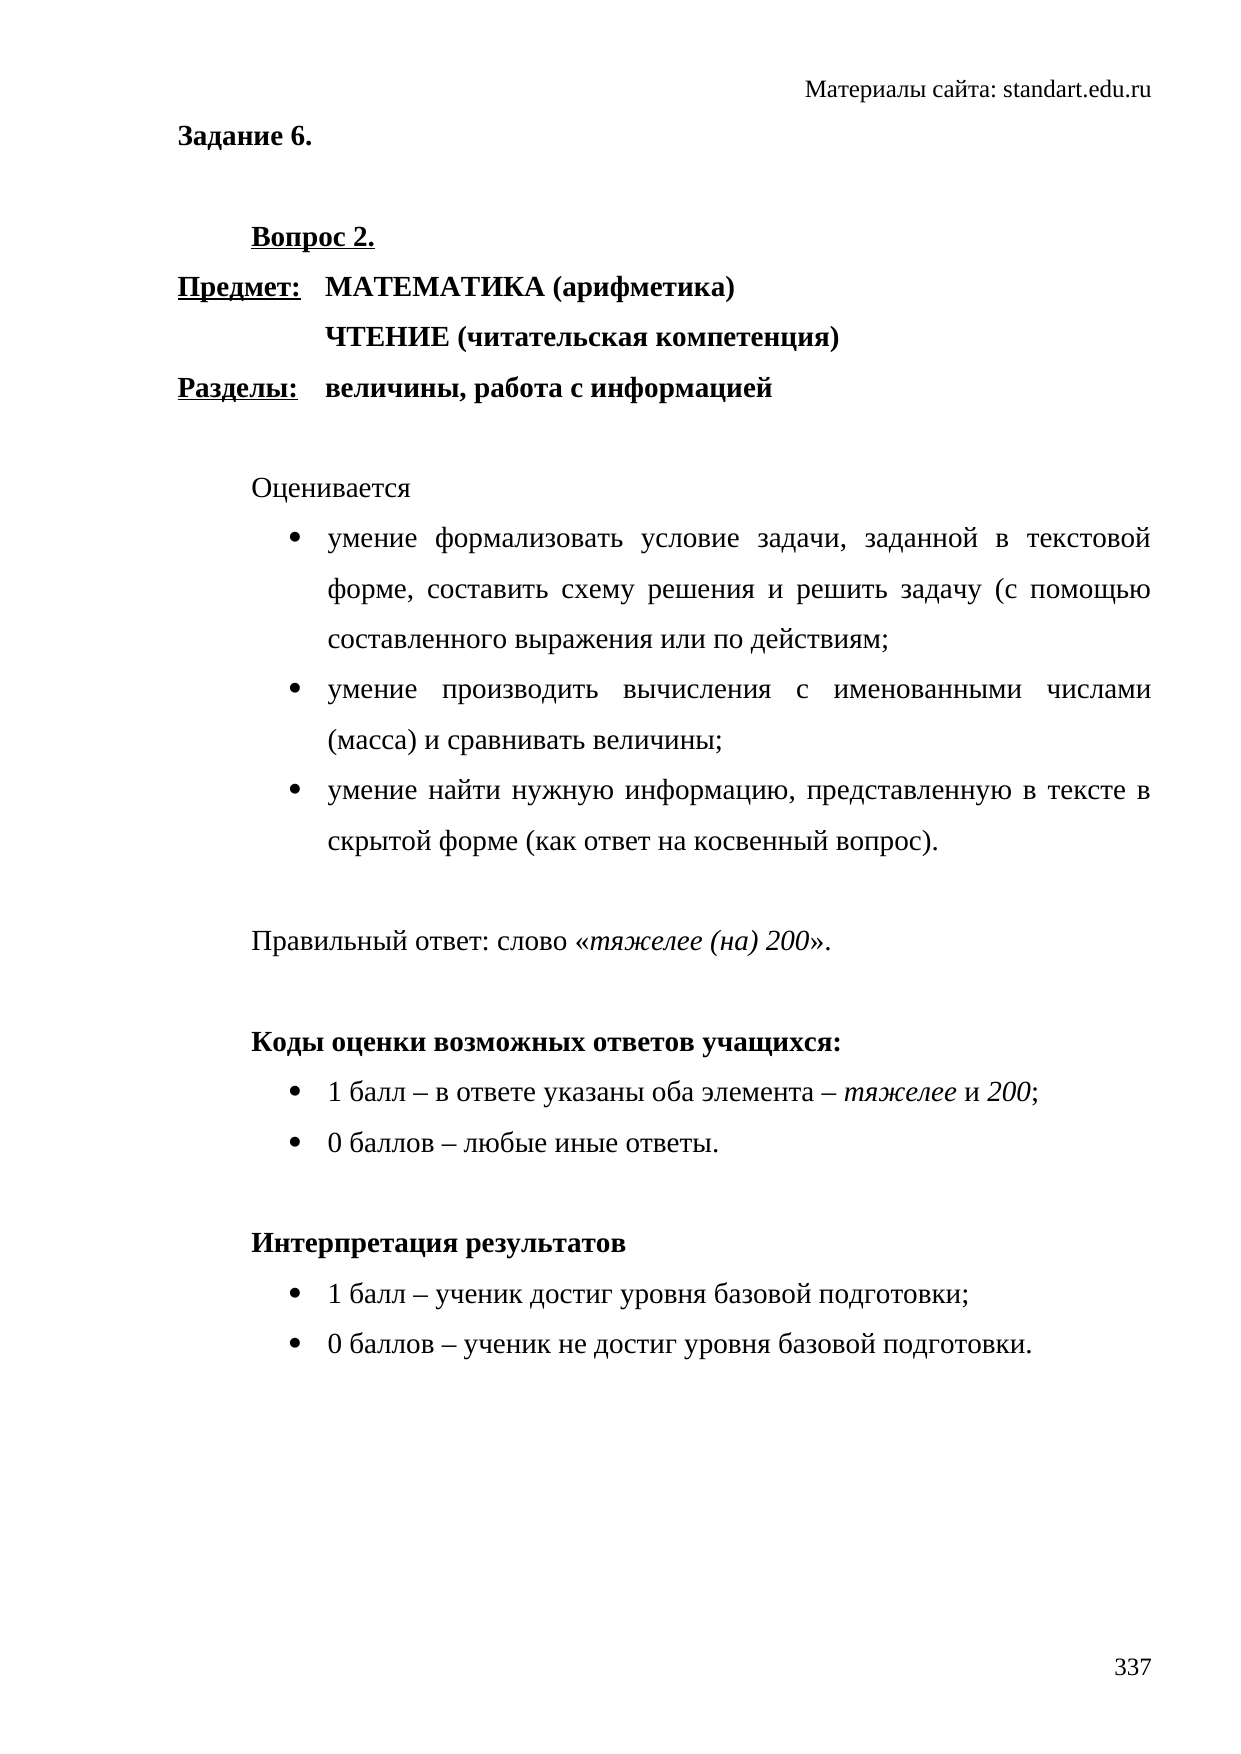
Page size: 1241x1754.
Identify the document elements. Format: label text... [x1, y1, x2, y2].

text Предмет: МАТЕМАТИКА (арифметика) [177, 269, 1152, 303]
list 1 балл – ученик достиг уровня базовой подготовки; [290, 1276, 1152, 1309]
list умение производить вычисления с именованными числами (масса) и сравнивать величины; [290, 672, 1152, 756]
text Задание 6. [177, 118, 1152, 152]
text Разделы: величины, работа с информацией [177, 370, 1152, 403]
text Вопрос 2. [177, 219, 1152, 252]
text ЧТЕНИЕ (читательская компетенция) [177, 319, 1152, 353]
list умение найти нужную информацию, представленную в тексте в скрытой форме (как ответ на косвенный вопрос). [290, 772, 1152, 856]
text Правильный ответ: слово «тяжелее (на) 200». [177, 923, 1152, 957]
text Интерпретация результатов [177, 1226, 1152, 1259]
list 1 балл – в ответе указаны оба элемента – тяжелее и 200; [290, 1074, 1152, 1108]
list 0 баллов – любые иные ответы. [290, 1125, 1152, 1158]
list 0 баллов – ученик не достиг уровня базовой подготовки. [290, 1326, 1152, 1360]
list умение формализовать условие задачи, заданной в текстовой форме, составить схему решения и решить задачу (с помощью составленного выражения или по действиям; [290, 521, 1152, 655]
text Коды оценки возможных ответов учащихся: [177, 1024, 1152, 1058]
text Оценивается [177, 470, 1152, 504]
